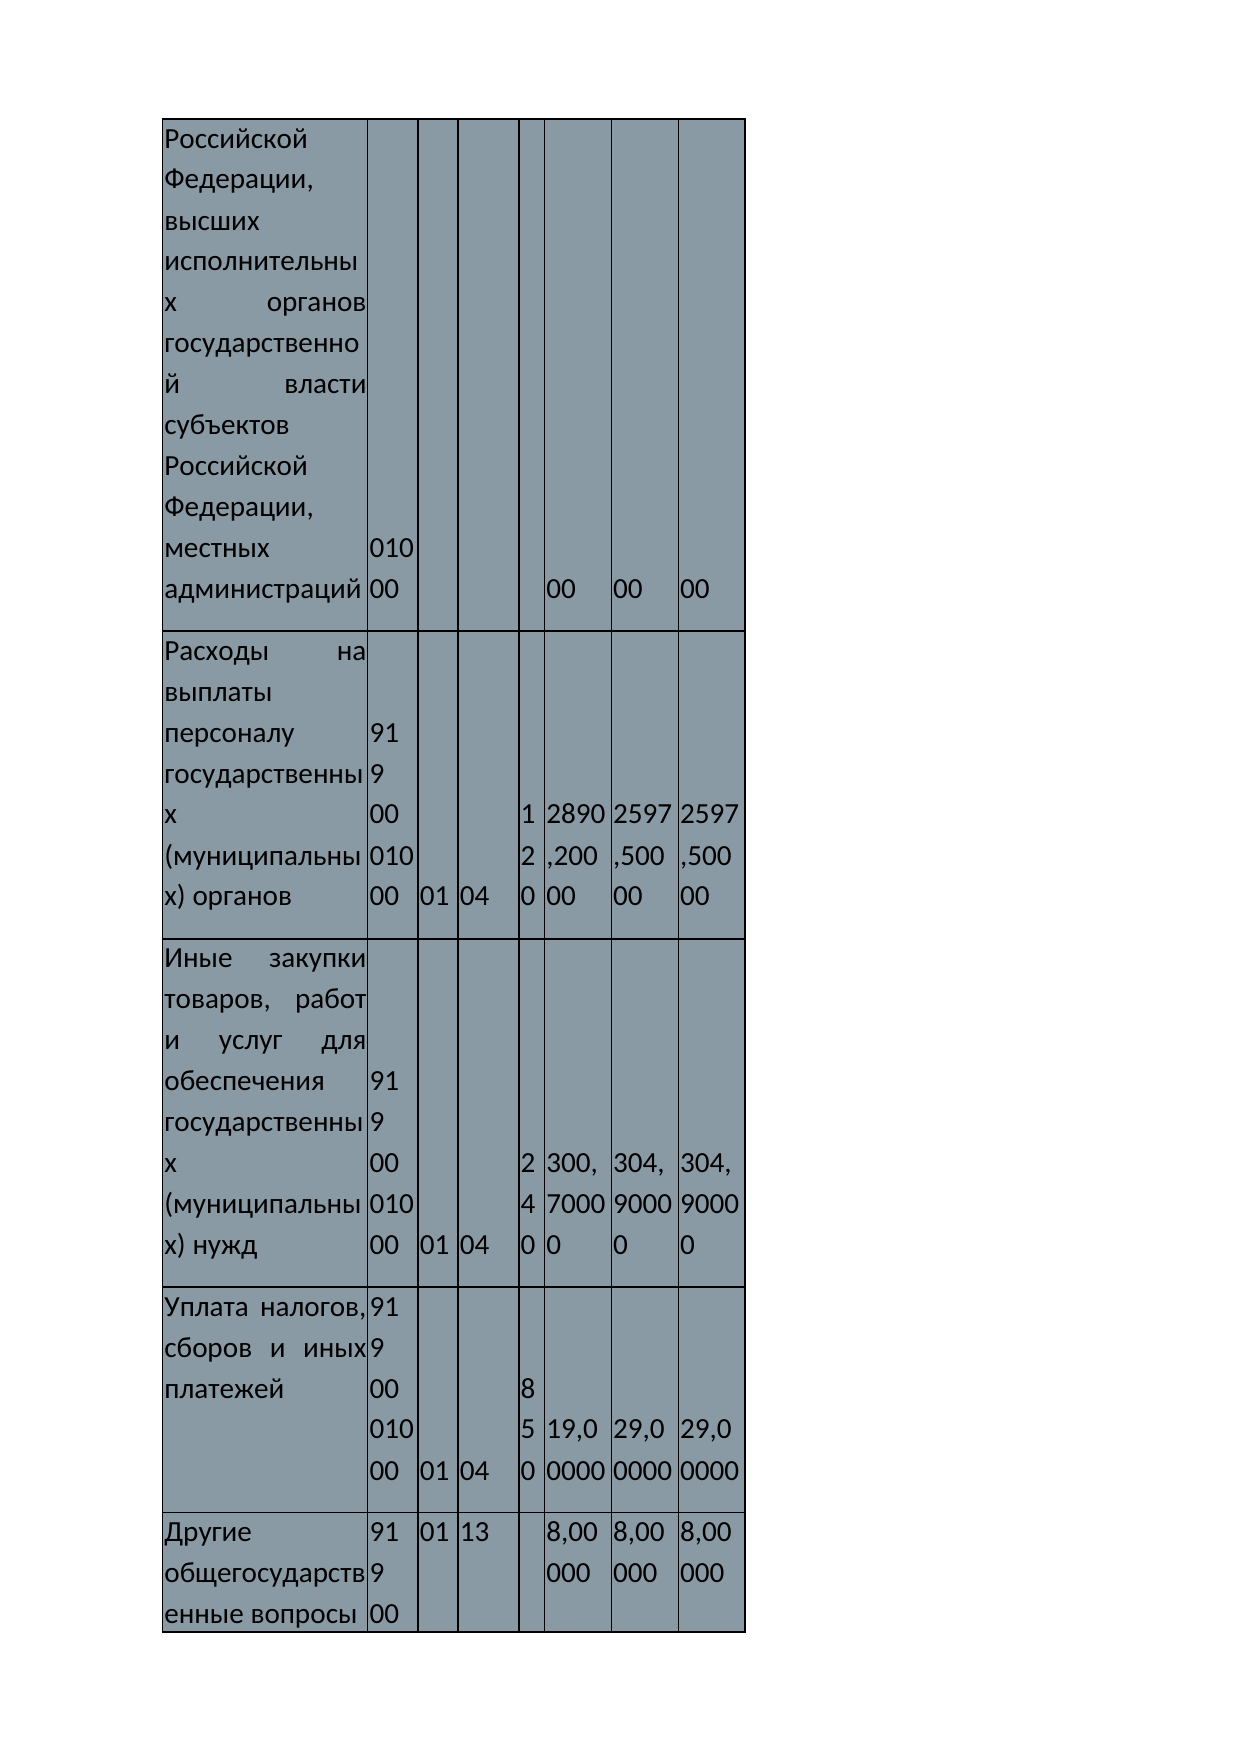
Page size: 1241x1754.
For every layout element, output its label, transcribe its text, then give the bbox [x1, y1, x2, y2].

table_cell 01 [419, 120, 457, 630]
table_cell 04 [459, 940, 518, 1286]
table_cell 04 [459, 120, 518, 630]
table_cell 8,00000 [679, 1513, 744, 1631]
table_cell [520, 120, 544, 630]
table_cell 29,00000 [679, 1288, 744, 1512]
table_cell Расходы на выплаты персоналу государственных (муниципальных) органов [163, 632, 367, 938]
table_cell 19,00000 [545, 1288, 611, 1512]
table_cell 29,00000 [612, 1288, 678, 1512]
table_cell 01 [419, 940, 457, 1286]
table_cell 01 [419, 1288, 457, 1512]
table_cell 91 9 00 01000 [368, 1513, 417, 1631]
table_cell 120 [520, 632, 544, 938]
table_cell 3209,90000 [545, 120, 611, 630]
table_cell 304,90000 [679, 940, 744, 1286]
table_cell 304,90000 [612, 940, 678, 1286]
table_cell 04 [459, 1288, 518, 1512]
table_cell Иные закупки товаров, работ и услуг для обеспечения государственных (муниципальных) нужд [163, 940, 367, 1286]
table_cell 91 9 00 01000 [368, 120, 417, 630]
table_cell 8,00000 [612, 1513, 678, 1631]
table_cell 2931,40000 [612, 120, 678, 630]
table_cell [163, 120, 367, 630]
table_cell 2890,20000 [545, 632, 611, 938]
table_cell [163, 1513, 367, 1631]
table_cell 91 9 00 01000 [368, 940, 417, 1286]
table_cell 2597,50000 [679, 632, 744, 938]
table_cell Уплата налогов, сборов и иных платежей [163, 1288, 367, 1512]
table_cell 91 9 00 01000 [368, 1288, 417, 1512]
table_cell 91 9 00 01000 [368, 632, 417, 938]
table_cell 300,70000 [545, 940, 611, 1286]
table_cell 01 [419, 1513, 457, 1631]
table_cell 04 [459, 632, 518, 938]
table_cell 2597,50000 [612, 632, 678, 938]
table_cell 8,00000 [545, 1513, 611, 1631]
table_cell [520, 1513, 544, 1631]
table_cell 240 [520, 940, 544, 1286]
table_cell 13 [459, 1513, 518, 1631]
table_cell 850 [520, 1288, 544, 1512]
table_cell 2931,40000 [679, 120, 744, 630]
table_cell 01 [419, 632, 457, 938]
